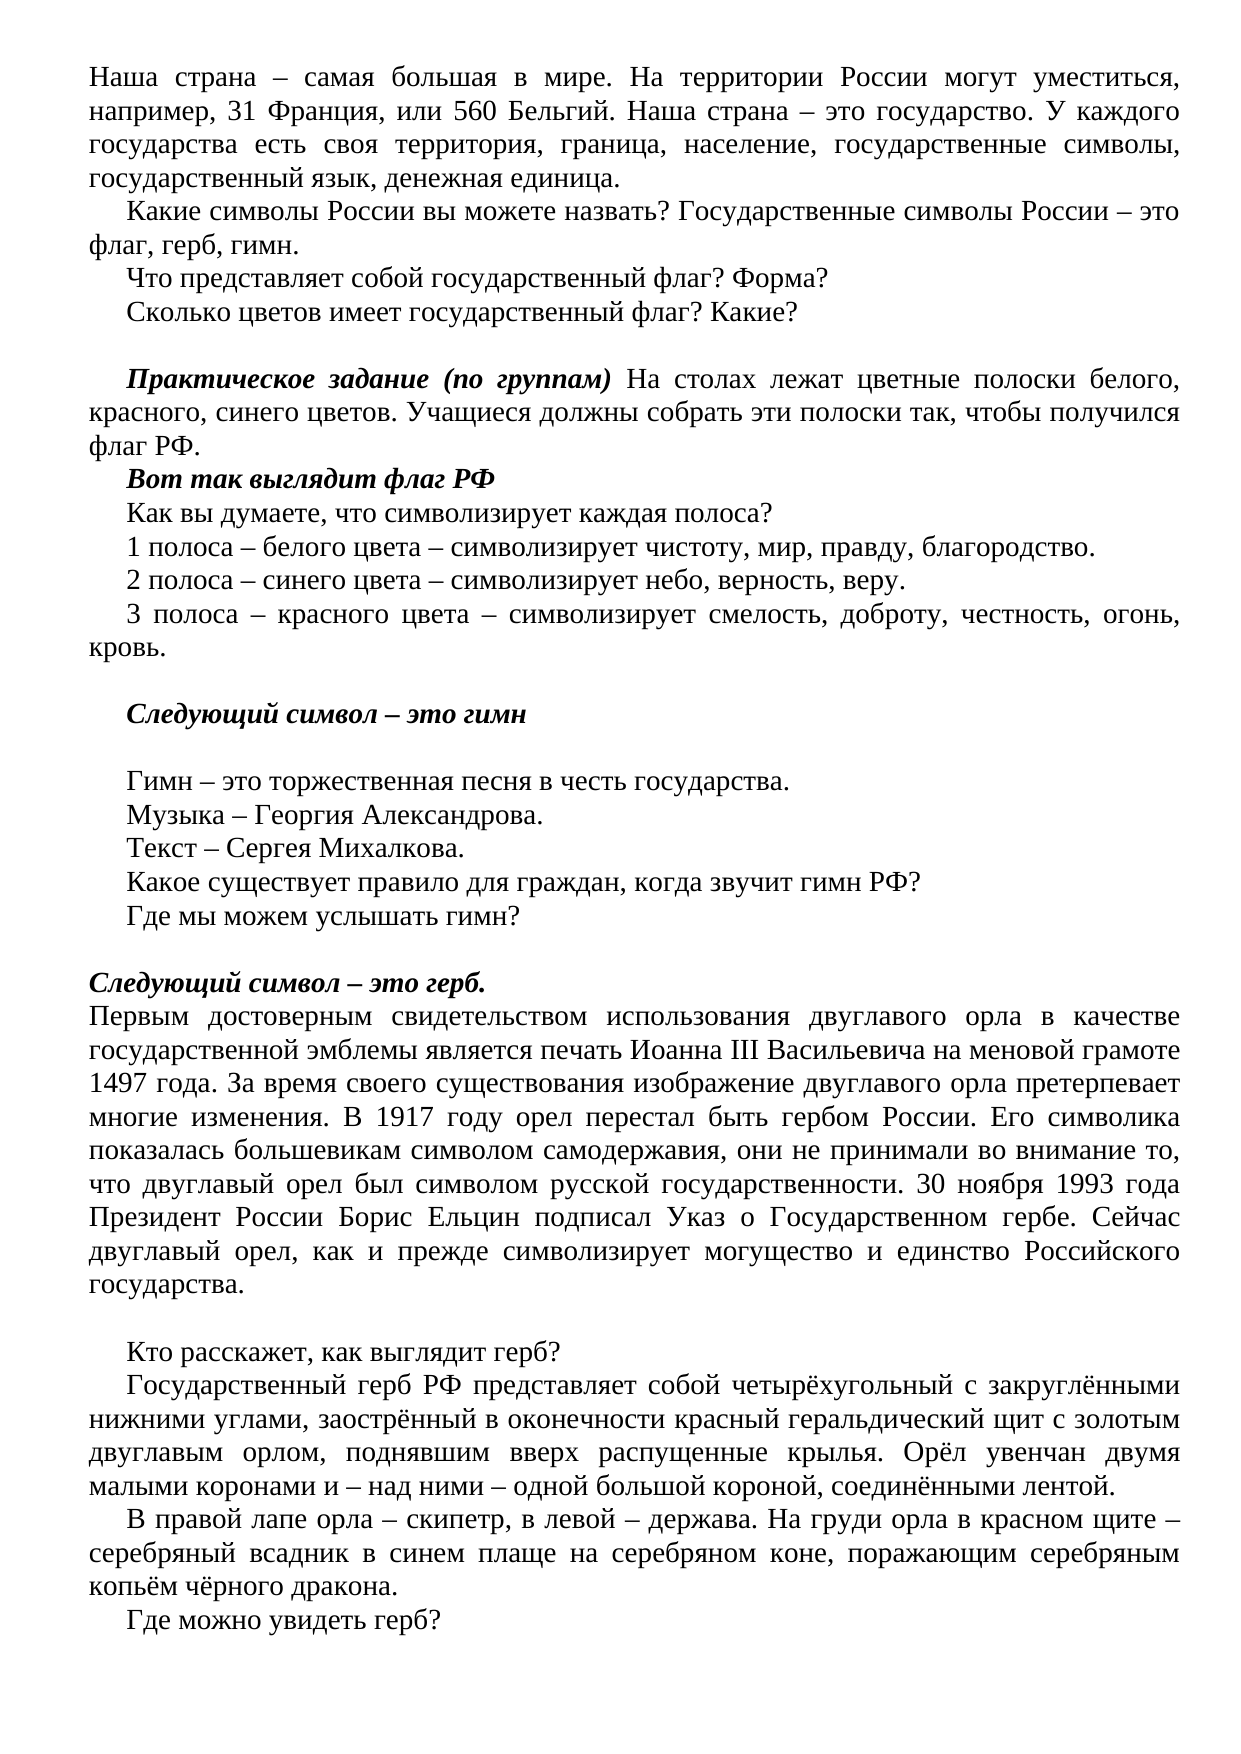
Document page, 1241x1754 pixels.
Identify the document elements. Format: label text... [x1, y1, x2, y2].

text Государственный герб РФ представляет собой четырёхугольный с закруглёнными нижними углами, заострённый в оконечности красный геральдический щит с золотым двуглавым орлом, поднявшим вверх распущенные крылья. Орёл увенчан двумя малыми коронами и – над ними – одной большой короной, соединёнными лентой. [89, 1367, 1181, 1501]
text Музыка – Георгия Александрова. [89, 797, 1181, 831]
text 3 полоса – красного цвета – символизирует смелость, доброту, честность, огонь, кровь. [89, 596, 1181, 663]
text Следующий символ – это герб. [89, 965, 1181, 998]
text Сколько цветов имеет государственный флаг? Какие? [89, 294, 1181, 327]
text Наша страна – самая большая в мире. На территории России могут уместиться, например, 31 Франция, или 560 Бельгий. Наша страна – это государство. У каждого государства есть своя территория, граница, население, государственные символы, государственный язык, денежная единица. [89, 59, 1181, 193]
text 1 полоса – белого цвета – символизирует чистоту, мир, правду, благородство. [89, 529, 1181, 562]
text Где мы можем услышать гимн? [89, 898, 1181, 931]
text Практическое задание (по группам) На столах лежат цветные полоски белого, красного, синего цветов. Учащиеся должны собрать эти полоски так, чтобы получился флаг РФ. [89, 361, 1181, 462]
text Первым достоверным свидетельством использования двуглавого орла в качестве государственной эмблемы является печать Иоанна III Васильевича на меновой грамоте 1497 года. За время своего существования изображение двуглавого орла претерпевает многие изменения. В 1917 году орел перестал быть гербом России. Его символика показалась большевикам символом самодержавия, они не принимали во внимание то, что двуглавый орел был символом русской государственности. 30 ноября 1993 года Президент России Борис Ельцин подписал Указ о Государственном гербе. Сейчас двуглавый орел, как и прежде символизирует могущество и единство Российского государства. [89, 998, 1181, 1300]
text Кто расскажет, как выглядит герб? [89, 1334, 1181, 1367]
text В правой лапе орла – скипетр, в левой – держава. На груди орла в красном щите – серебряный всадник в синем плаще на серебряном коне, поражающим серебряным копьём чёрного дракона. [89, 1501, 1181, 1602]
text Текст – Сергея Михалкова. [89, 831, 1181, 864]
text Где можно увидеть герб? [89, 1602, 1181, 1636]
text Как вы думаете, что символизирует каждая полоса? [89, 495, 1181, 529]
text Какие символы России вы можете назвать? Государственные символы России – это флаг, герб, гимн. [89, 193, 1181, 260]
text Следующий символ – это гимн [89, 696, 1181, 730]
text Какое существует правило для граждан, когда звучит гимн РФ? [89, 864, 1181, 898]
text Вот так выглядит флаг РФ [89, 462, 1181, 495]
text 2 полоса – синего цвета – символизирует небо, верность, веру. [89, 562, 1181, 596]
text Что представляет собой государственный флаг? Форма? [89, 260, 1181, 294]
text Гимн – это торжественная песня в честь государства. [89, 763, 1181, 797]
